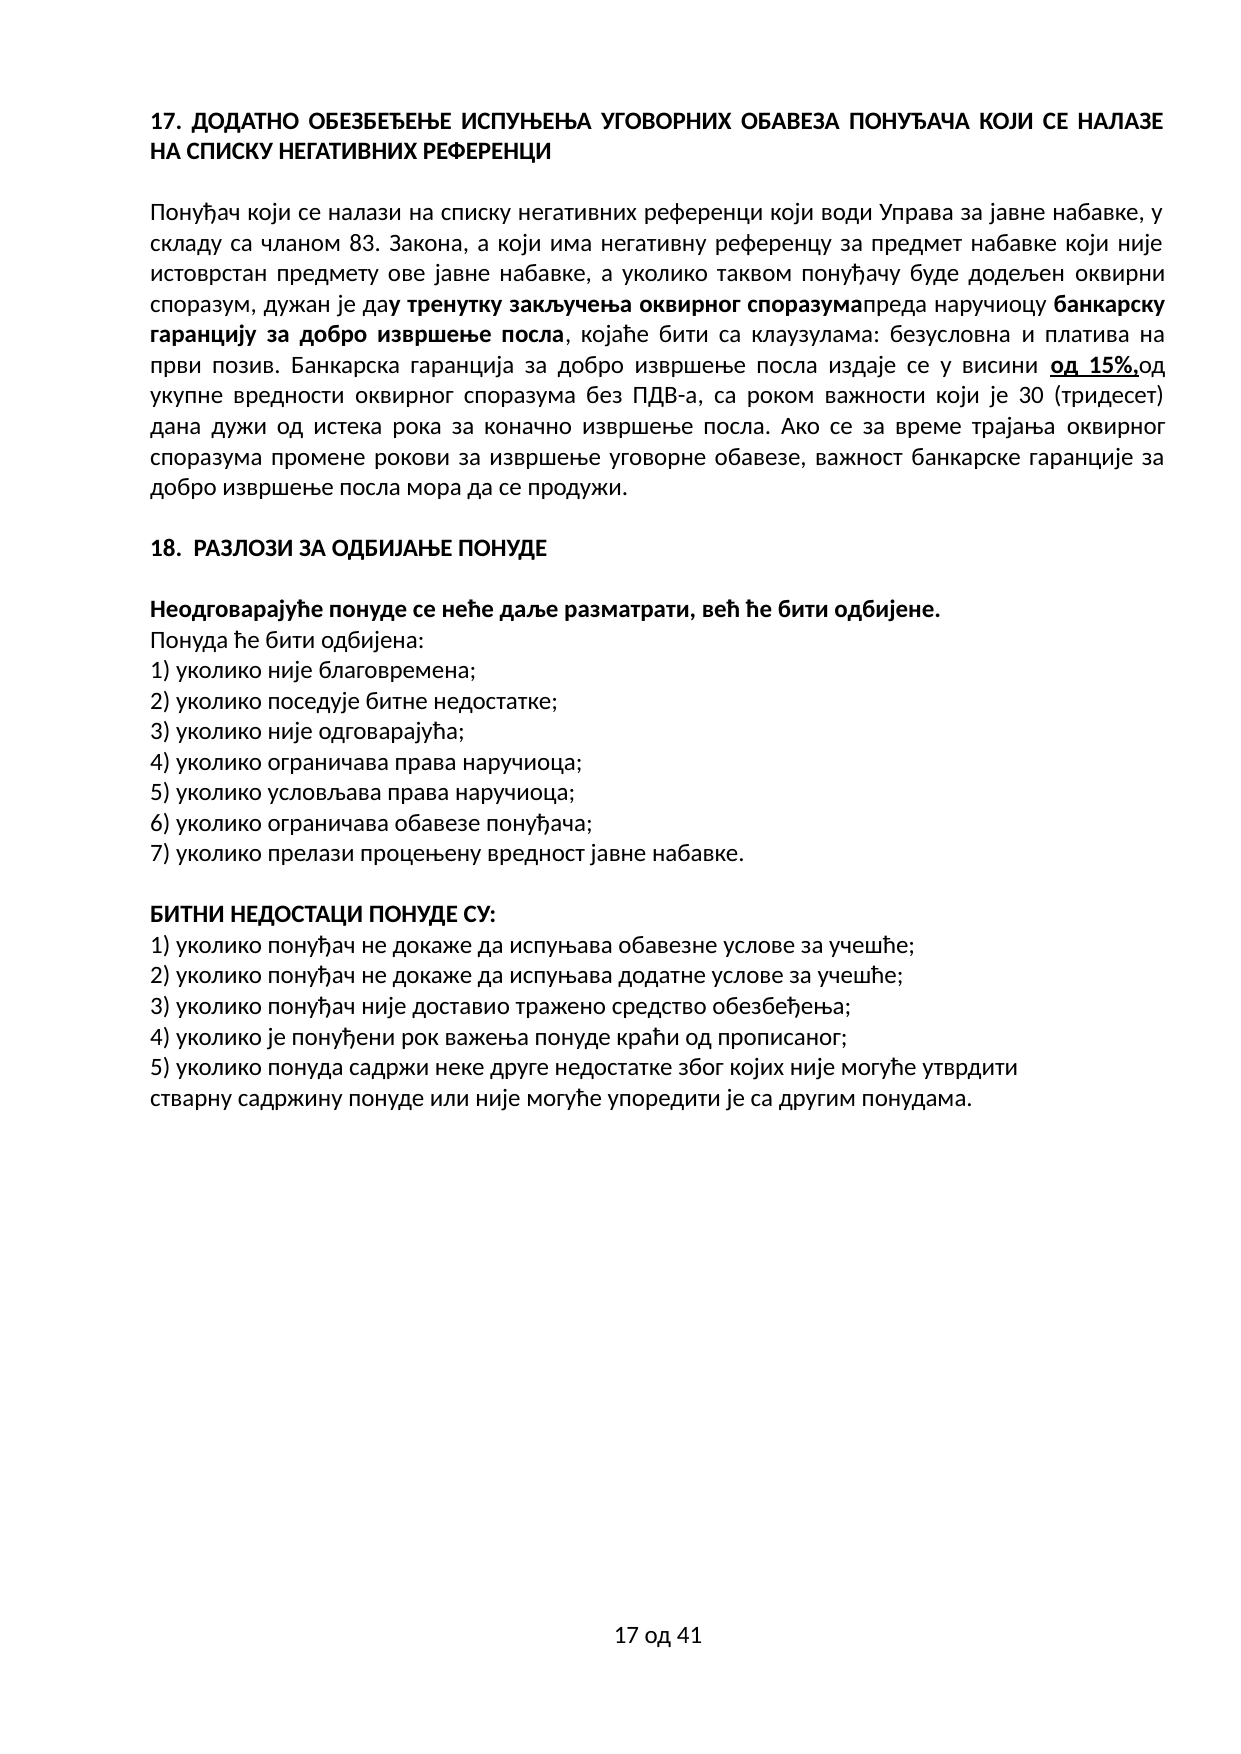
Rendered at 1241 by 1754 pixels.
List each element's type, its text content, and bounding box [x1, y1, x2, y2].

text 4) уколико је понуђени рок важења понуде краћи од прописаног; [150, 1021, 1165, 1051]
text 7) уколико прелази процењену вредност јавне набавке. [150, 837, 1165, 868]
text 18. РАЗЛОЗИ ЗА ОДБИЈАЊЕ ПОНУДЕ [150, 532, 1165, 563]
text 5) уколико понуда садржи неке друге недостатке због којих није могуће утврдити [150, 1051, 1165, 1082]
text 3) уколико није одговарајућа; [150, 715, 1165, 746]
text 2) уколико поседује битне недостатке; [150, 685, 1165, 715]
text 4) уколико ограничава права наручиоца; [150, 746, 1165, 776]
text 2) уколико понуђач не докаже да испуњава додатне услове за учешће; [150, 959, 1165, 990]
text Понуђач који се налази на списку негативних референци који води Управа за јавне набавке, у складу са чланом 83. Закона, а који има негативну референцу за предмет набавке који није истоврстан предмету ове јавне набавке, а уколико таквом понуђачу буде додељен оквирни споразум, дужан је дау тренутку закључења оквирног споразумапреда наручиоцу банкарску гаранцију за добро извршење посла, којаће бити са клаузулама: безусловна и платива на први позив. Банкарска гаранција за добро извршење посла издаје се у висини од 15%,од укупне вредности оквирног споразума без ПДВ-а, са роком важности који је 30 (тридесет) дана дужи од истека рока за коначно извршење посла. Ако се за време трајања оквирног споразума промене рокови за извршење уговорне обавезе, важност банкарске гаранције за добро извршење посла мора да се продужи. [150, 197, 1165, 502]
text 6) уколико ограничава обавезе понуђача; [150, 807, 1165, 837]
text БИТНИ НЕДОСТАЦИ ПОНУДЕ СУ: [150, 898, 1165, 929]
text 1) уколико није благовремена; [150, 654, 1165, 685]
text 17. ДОДАТНО ОБЕЗБЕЂЕЊЕ ИСПУЊЕЊА УГОВОРНИХ ОБАВЕЗА ПОНУЂАЧА КОЈИ СЕ НАЛАЗЕ НА СПИСКУ НЕГАТИВНИХ РЕФЕРЕНЦИ [150, 105, 1165, 166]
text Понуда ће бити одбијена: [150, 624, 1165, 654]
text Неодговарајуће понуде се неће даље разматрати, већ ће бити одбијене. [150, 593, 1165, 624]
text 5) уколико условљава права наручиоца; [150, 776, 1165, 807]
text 3) уколико понуђач није доставио тражено средство обезбеђења; [150, 990, 1165, 1021]
text 1) уколико понуђач не докаже да испуњава обавезне услове за учешће; [150, 929, 1165, 959]
text стварну садржину понуде или није могуће упоредити је са другим понудама. [150, 1082, 1165, 1112]
